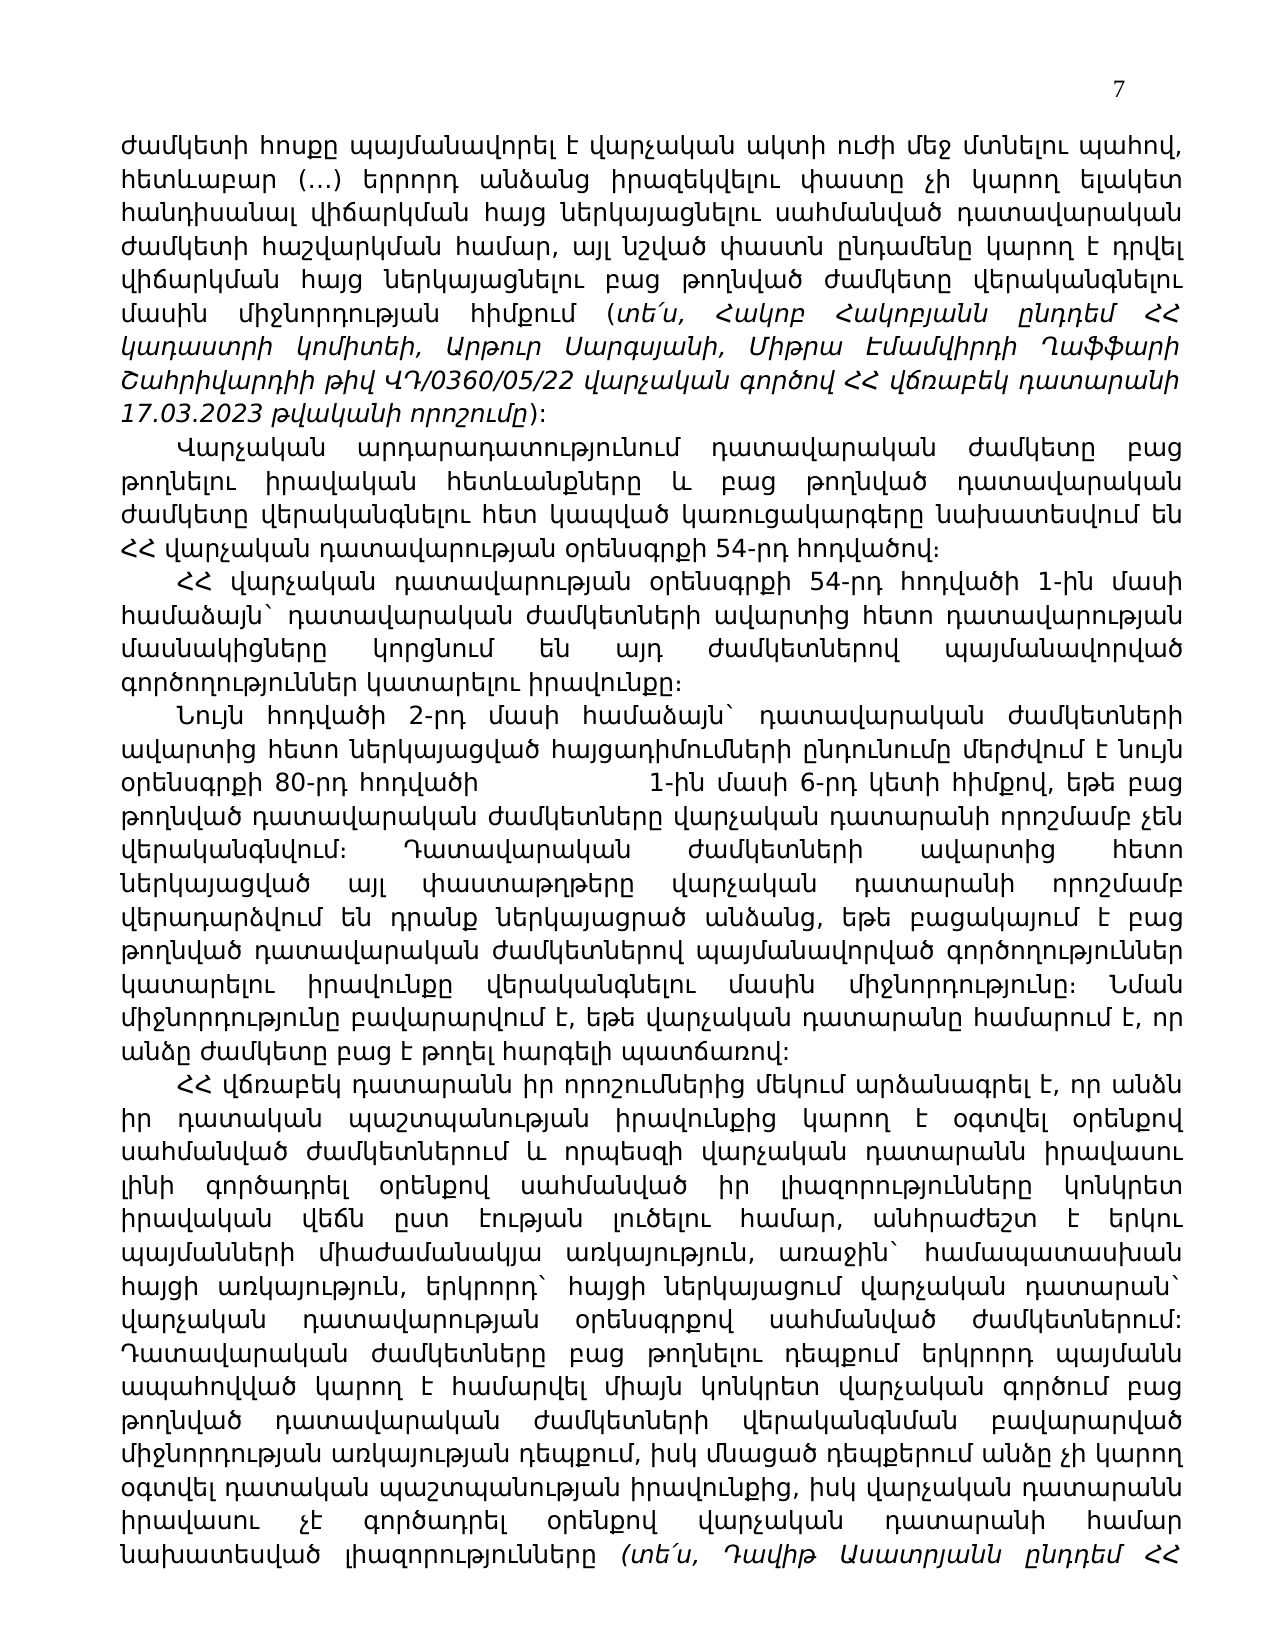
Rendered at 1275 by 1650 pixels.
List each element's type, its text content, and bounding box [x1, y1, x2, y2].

text Նույն հոդվածի 2-րդ մասի համաձայն` դատավարական ժամկետների ավարտից հետո ներկայացված հայցադիմումների ընդունումը մերժվում է նույն օրենսգրքի 80-րդ հոդվածի 1-ին մասի 6-րդ կետի հիմքով, եթե բաց թողնված դատավարական ժամկետները վարչական դատարանի որոշմամբ չեն վերականգնվում։ Դատավարական ժամկետների ավարտից հետո ներկայացված այլ փաստաթղթերը վարչական դատարանի որոշմամբ վերադարձվում են դրանք ներկայացրած անձանց, եթե բացակայում է բաց թողնված դատավարական ժամկետներով պայմանավորված գործողություններ կատարելու իրավունքը վերականգնելու մասին միջնորդությունը։ Նման միջնորդությունը բավարարվում է, եթե վարչական դատարանը համարում է, որ անձը ժամկետը բաց է թողել հարգելի պատճառով: [120, 701, 1184, 1066]
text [120, 1070, 1184, 1569]
text ՀՀ վարչական դատավարության օրենսգրքի 54-րդ հոդվածի 1-ին մասի համաձայն` դատավարական ժամկետների ավարտից հետո դատավարության մասնակիցները կորցնում են այդ ժամկետներով պայմանավորված գործողություններ կատարելու իրավունքը։ [120, 567, 1184, 697]
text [120, 131, 1184, 429]
text Վարչական արդարադատությունում դատավարական ժամկետը բաց թողնելու իրավական հետևանքները և բաց թողնված դատավարական ժամկետը վերականգնելու հետ կապված կառուցակարգերը նախատեսվում են ՀՀ վարչական դատավարության օրենսգրքի 54-րդ հոդվածով։ [120, 433, 1184, 563]
